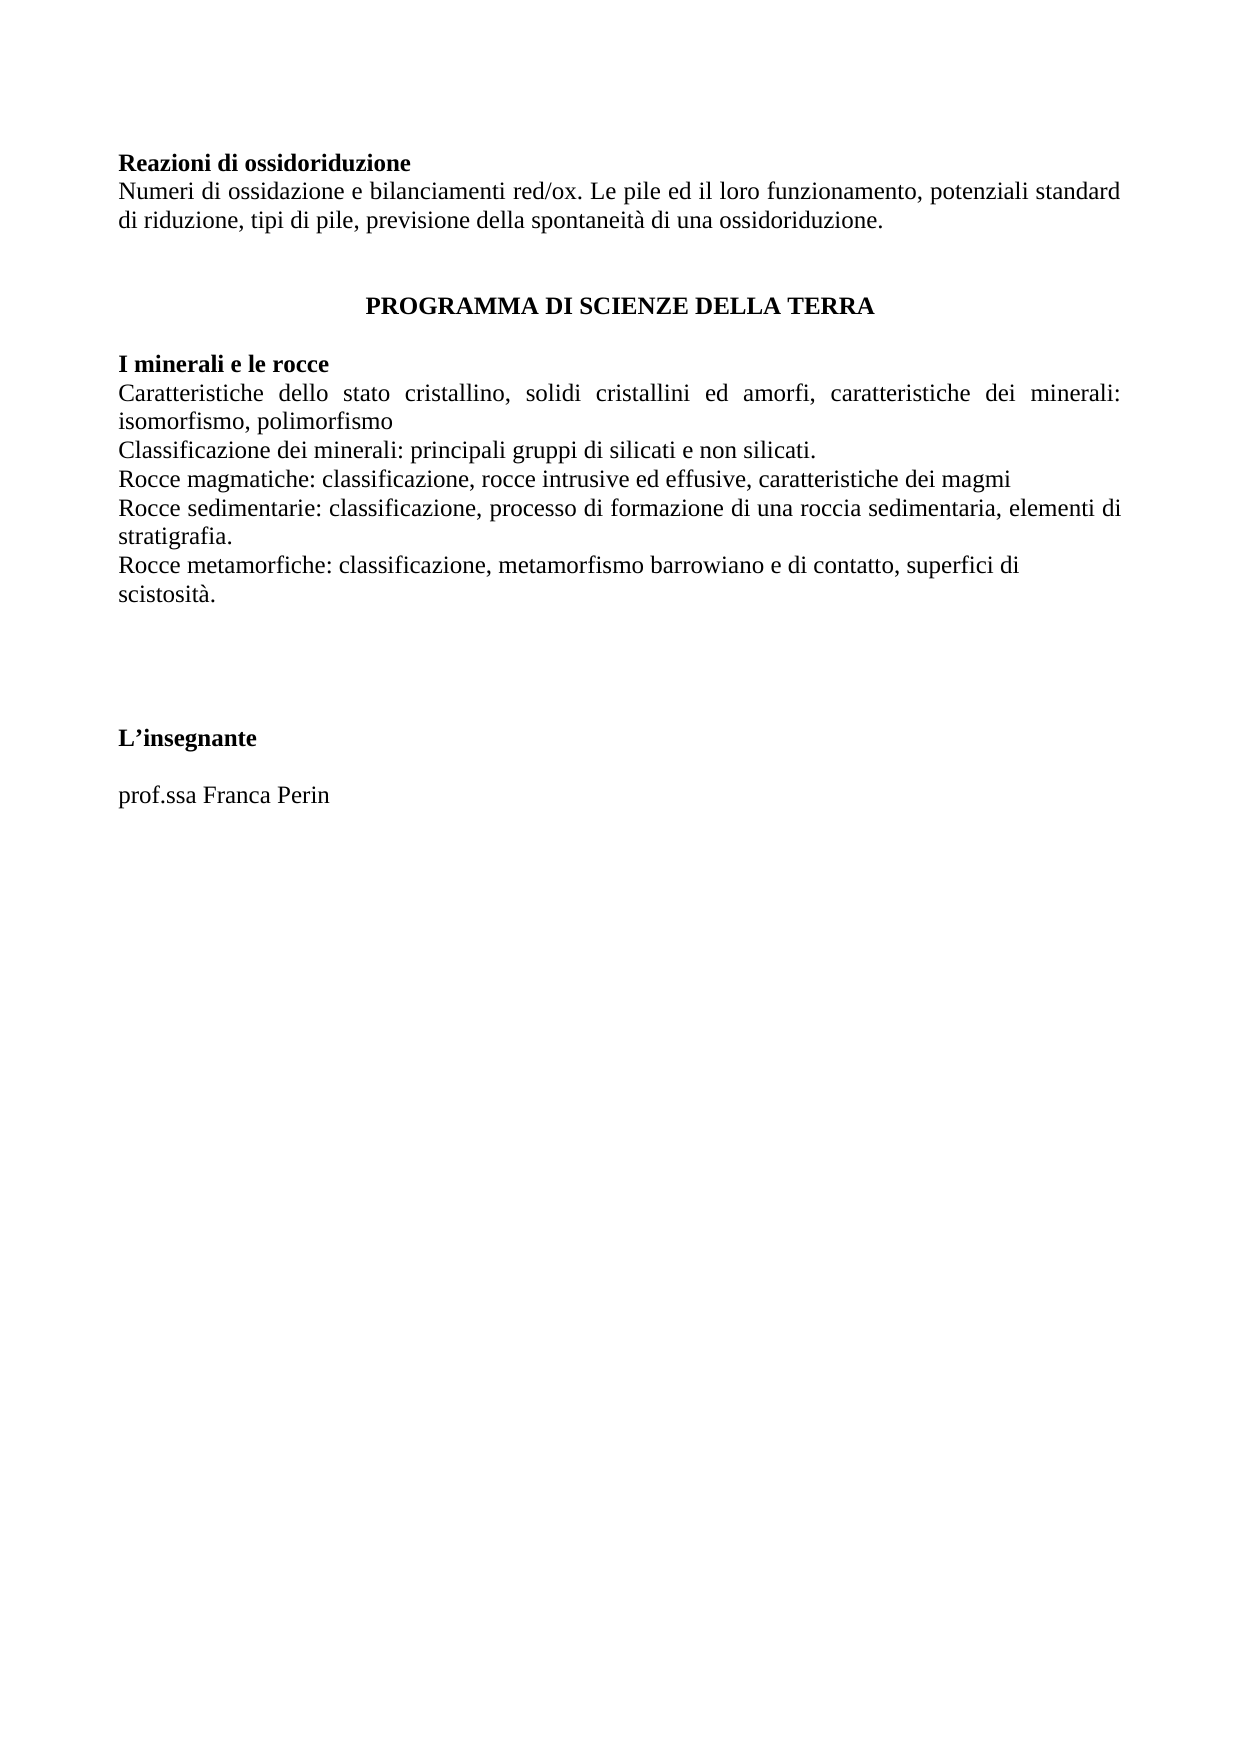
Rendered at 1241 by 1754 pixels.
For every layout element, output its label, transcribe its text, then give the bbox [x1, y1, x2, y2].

text L’insegnante [118, 723, 1122, 751]
text I minerali e le rocce [118, 349, 1122, 378]
text prof.ssa Franca Perin [118, 780, 1122, 809]
text Classificazione dei minerali: principali gruppi di silicati e non silicati. [118, 435, 1122, 464]
text Rocce sedimentarie: classificazione, processo di formazione di una roccia sedimentaria, elementi di stratigrafia. [118, 493, 1122, 550]
text PROGRAMMA DI SCIENZE DELLA TERRA [118, 291, 1122, 320]
text Rocce magmatiche: classificazione, rocce intrusive ed effusive, caratteristiche dei magmi [118, 464, 1122, 493]
text Reazioni di ossidoriduzione [118, 148, 1122, 176]
text Numeri di ossidazione e bilanciamenti red/ox. Le pile ed il loro funzionamento, potenziali standard di riduzione, tipi di pile, previsione della spontaneità di una ossidoriduzione. [118, 176, 1122, 234]
text Caratteristiche dello stato cristallino, solidi cristallini ed amorfi, caratteristiche dei minerali: isomorfismo, polimorfismo [118, 378, 1122, 435]
text Rocce metamorfiche: classificazione, metamorfismo barrowiano e di contatto, superfici di scistosità. [118, 550, 1122, 608]
